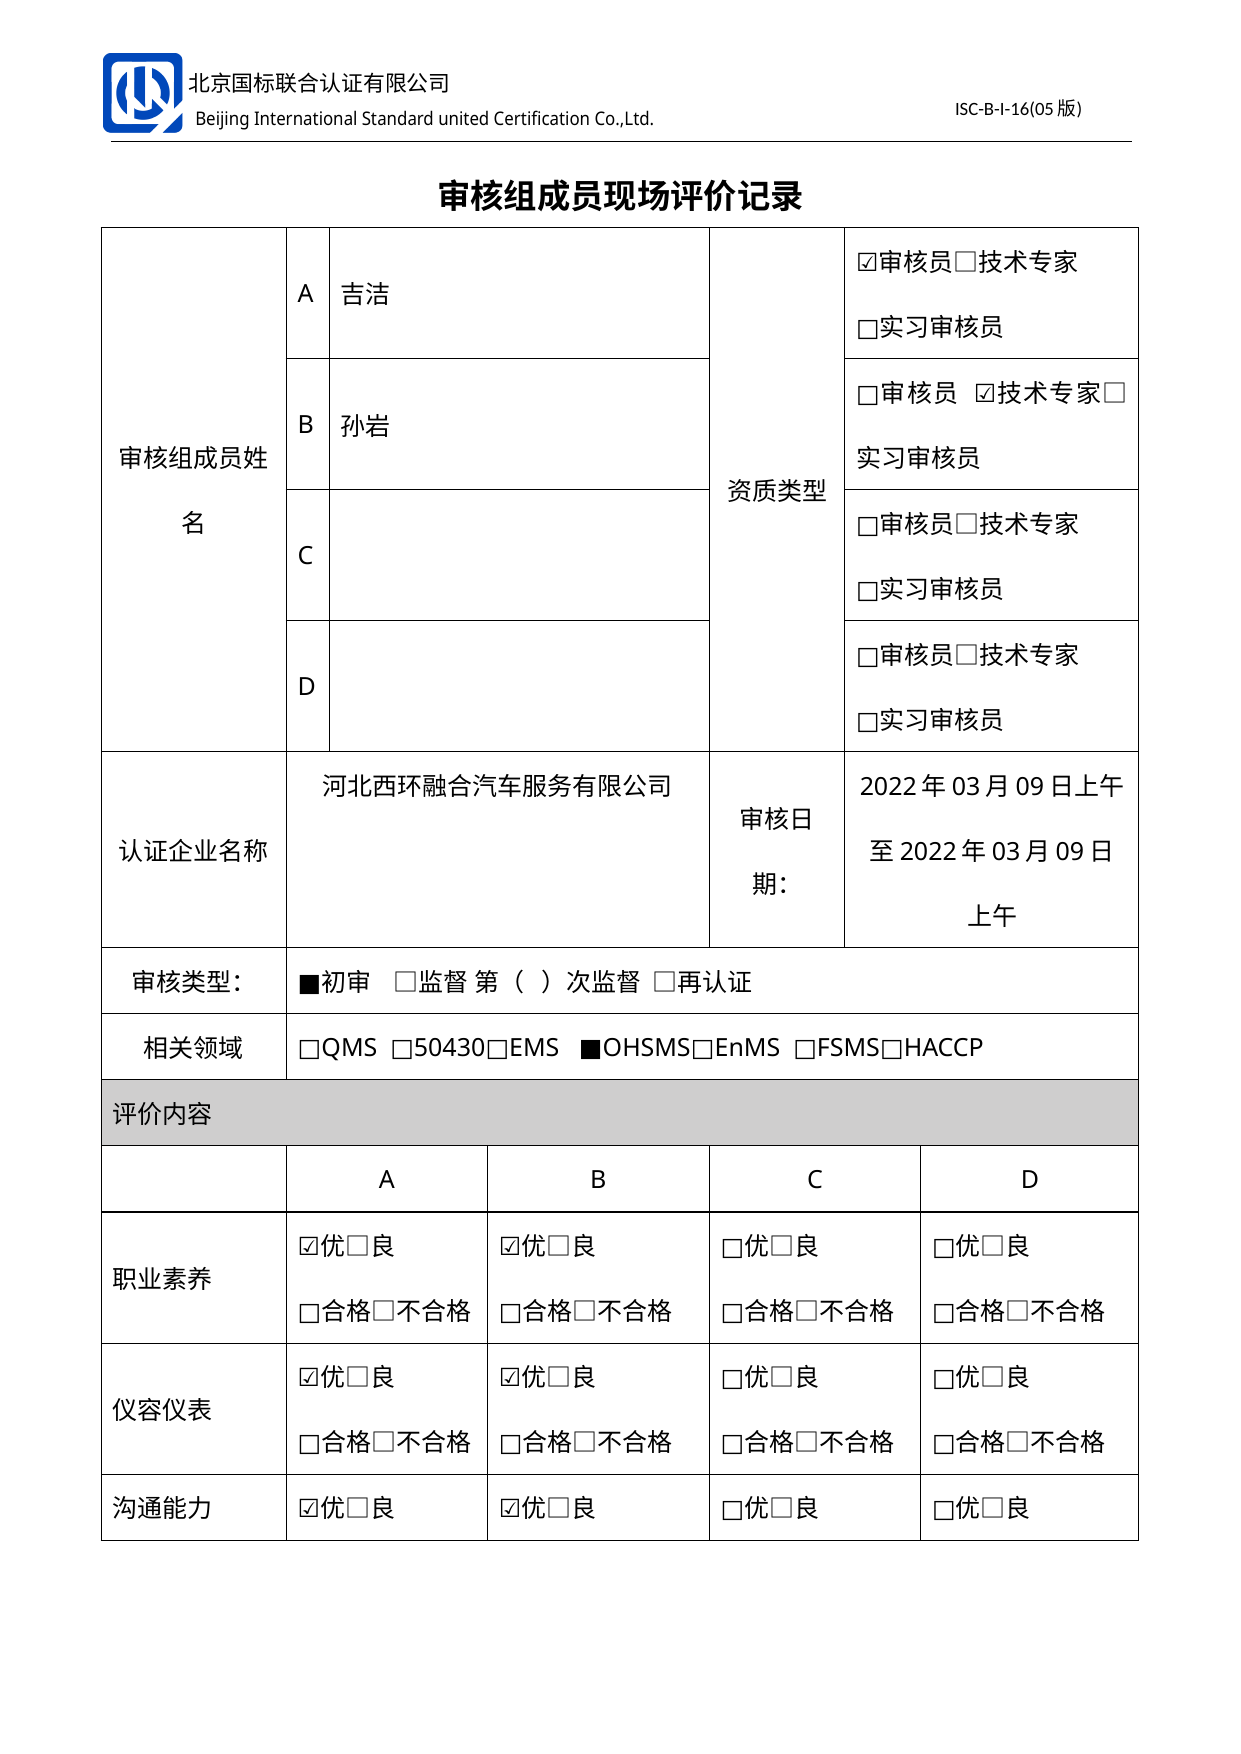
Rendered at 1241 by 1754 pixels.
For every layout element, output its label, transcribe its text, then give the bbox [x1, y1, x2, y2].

table_cell □优□良 □合格□不合格 [921, 1213, 1138, 1342]
table_cell 孙岩 [330, 359, 709, 489]
table_cell C [710, 1146, 920, 1211]
table_cell □优□良 □合格□不合格 [710, 1475, 920, 1539]
table_cell C [287, 490, 329, 620]
table_cell ☑优□良 □合格□不合格 [488, 1344, 709, 1473]
table_header 资质类型 [710, 228, 844, 751]
table_cell 河北西环融合汽车服务有限公司 [287, 752, 709, 947]
table_cell [102, 1146, 286, 1211]
table_cell ☑优□良 □合格□不合格 [287, 1213, 487, 1342]
table_cell B [287, 359, 329, 489]
table_cell □审核员□技术专家 □实习审核员 [845, 621, 1138, 751]
table_cell 相关领域 [102, 1014, 286, 1079]
table_cell 认证企业名称 [102, 752, 286, 947]
table_cell ☑优□良 □合格□不合格 [287, 1475, 487, 1539]
table_cell □审核员□技术专家 □实习审核员 [845, 490, 1138, 620]
table_cell □优□良 □合格□不合格 [710, 1344, 920, 1473]
text 审核组成员现场评价记录 [112, 162, 1128, 227]
table_cell □优□良 □合格□不合格 [710, 1213, 920, 1342]
table_cell 沟通能力 [102, 1475, 286, 1539]
table_cell ☑优□良 □合格□不合格 [287, 1344, 487, 1473]
table_header A [287, 228, 329, 358]
table_cell 评价内容 [102, 1080, 1138, 1145]
table_cell □审核员 ☑技术专家□实习审核员 [845, 359, 1138, 489]
table_header 吉洁 [330, 228, 709, 358]
table_cell 审核日期： [710, 752, 844, 947]
table_cell ☑优□良 □合格□不合格 [488, 1475, 709, 1539]
table_header ☑审核员□技术专家 □实习审核员 [845, 228, 1138, 358]
table_cell ☑优□良 □合格□不合格 [488, 1213, 709, 1342]
table_cell □优□良 □合格□不合格 [921, 1475, 1138, 1539]
table_header 审核组成员姓名 [102, 228, 286, 751]
table_cell A [287, 1146, 487, 1211]
table_cell [330, 621, 709, 751]
table_cell 职业素养 [102, 1213, 286, 1342]
table_cell □QMS □50430□EMS ■OHSMS□EnMS □FSMS□HACCP [287, 1014, 1138, 1079]
table_cell 2022年03月09日上午至2022年03月09日 上午 [845, 752, 1138, 947]
picture [103, 53, 183, 133]
table_cell □优□良 □合格□不合格 [921, 1344, 1138, 1473]
table_cell D [921, 1146, 1138, 1211]
table_cell 仪容仪表 [102, 1344, 286, 1473]
table_cell [330, 490, 709, 620]
table_cell 审核类型： [102, 948, 286, 1013]
table_cell D [287, 621, 329, 751]
table_cell ■初审 □监督 第（ ）次监督 □再认证 [287, 948, 1138, 1013]
table_cell B [488, 1146, 709, 1211]
